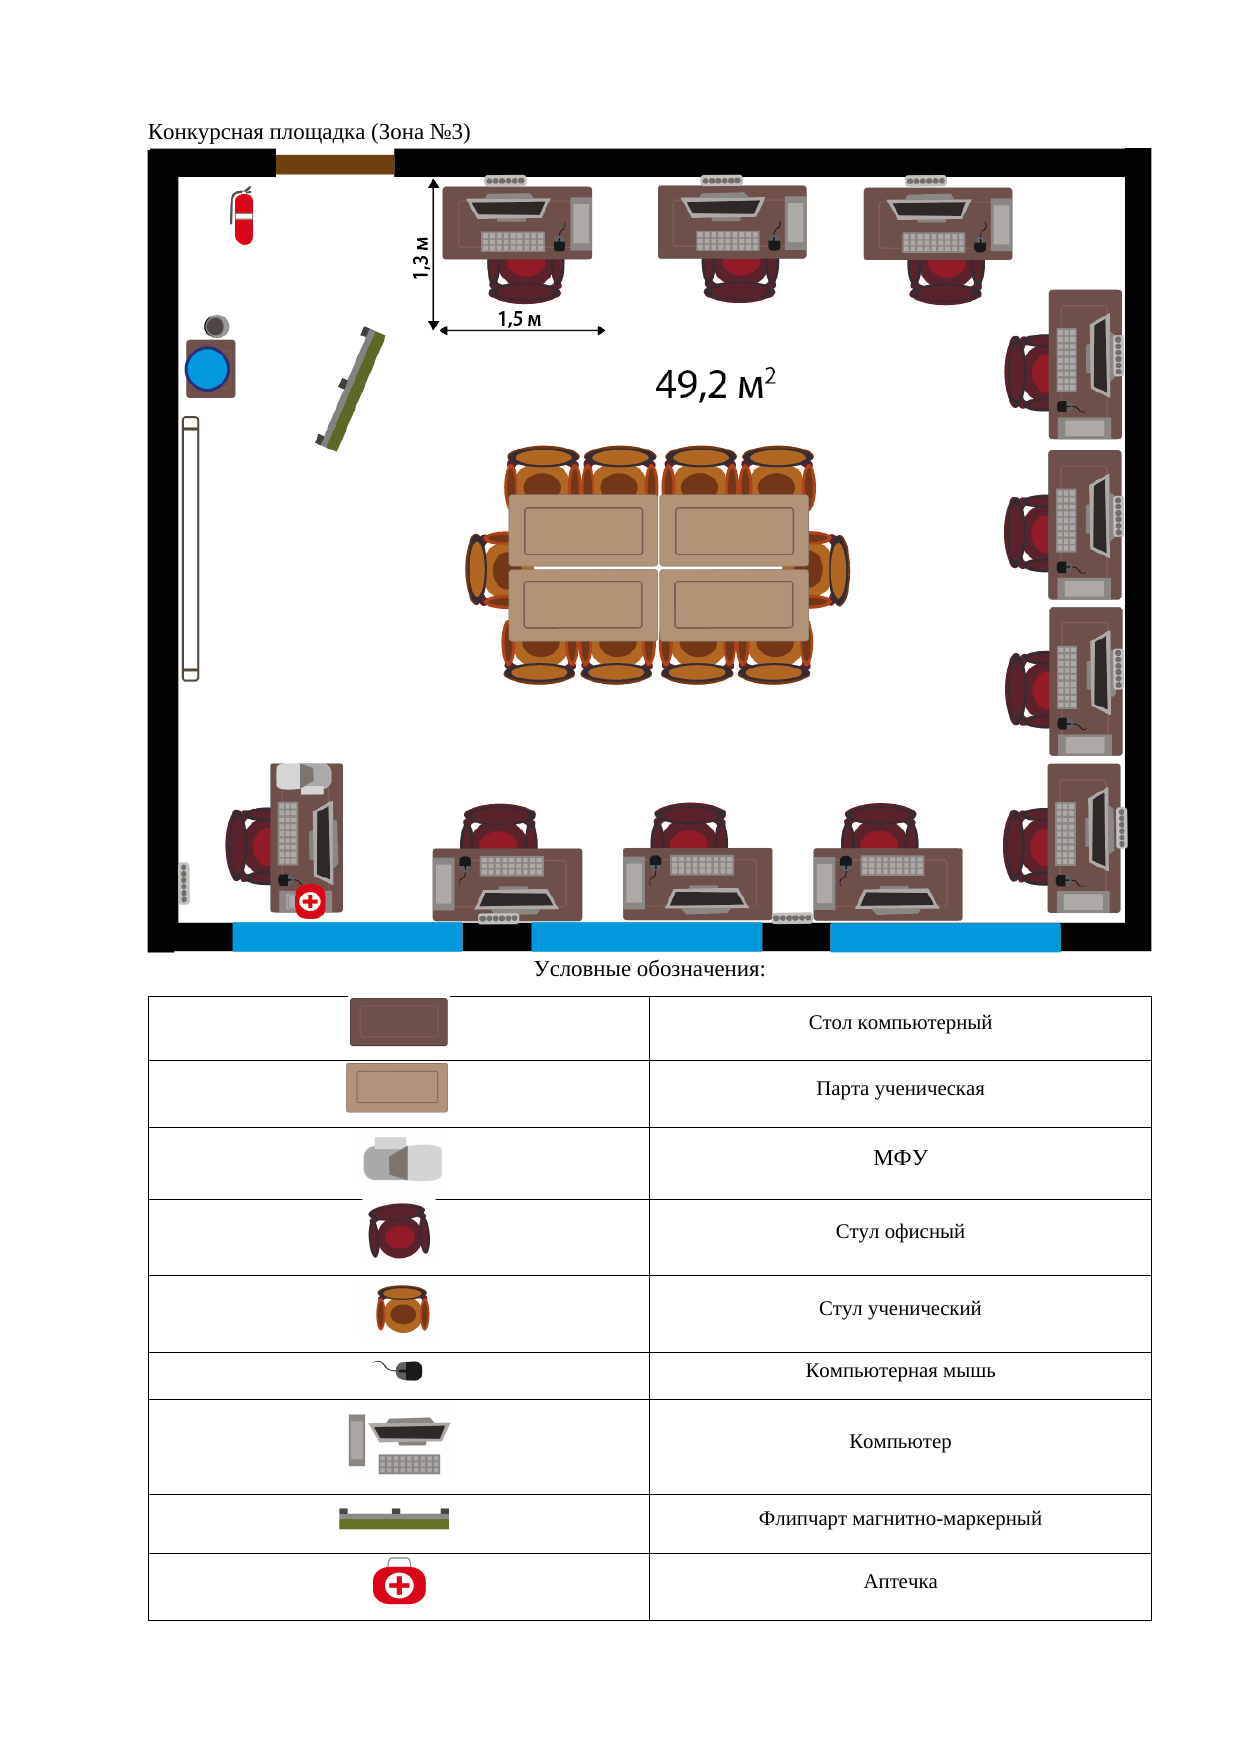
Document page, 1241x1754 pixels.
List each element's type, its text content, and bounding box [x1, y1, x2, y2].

table_cell Компьютерная мышь [650, 1353, 1151, 1399]
table_cell Компьютер [650, 1400, 1151, 1494]
table_cell [149, 1061, 649, 1127]
picture [367, 1554, 431, 1608]
picture [367, 1353, 431, 1387]
picture [147, 146, 1152, 953]
text Условные обозначения: [148, 955, 1152, 981]
table_cell Стул ученический [650, 1276, 1151, 1352]
table_cell Стул офисный [650, 1200, 1151, 1275]
table_header [149, 997, 649, 1060]
picture [347, 1401, 454, 1481]
table_cell Парта ученическая [650, 1061, 1151, 1127]
table_cell [149, 1200, 649, 1275]
table_header Стол компьютерный [650, 997, 1151, 1060]
text Конкурсная площадка (Зона №3) [148, 118, 1152, 144]
table_cell [149, 1554, 649, 1620]
picture [362, 1199, 436, 1263]
table_cell [149, 1276, 649, 1352]
table_cell [149, 1400, 649, 1494]
table_cell [149, 1353, 649, 1399]
table_cell [149, 1495, 649, 1553]
table_cell МФУ [650, 1128, 1151, 1198]
picture [332, 1495, 466, 1541]
picture [357, 1131, 447, 1186]
table_cell Флипчарт магнитно-маркерный [650, 1495, 1151, 1553]
table_cell [149, 1128, 649, 1198]
picture [358, 1276, 440, 1340]
picture [345, 1061, 451, 1114]
table_cell Аптечка [650, 1554, 1151, 1620]
picture [348, 996, 450, 1048]
